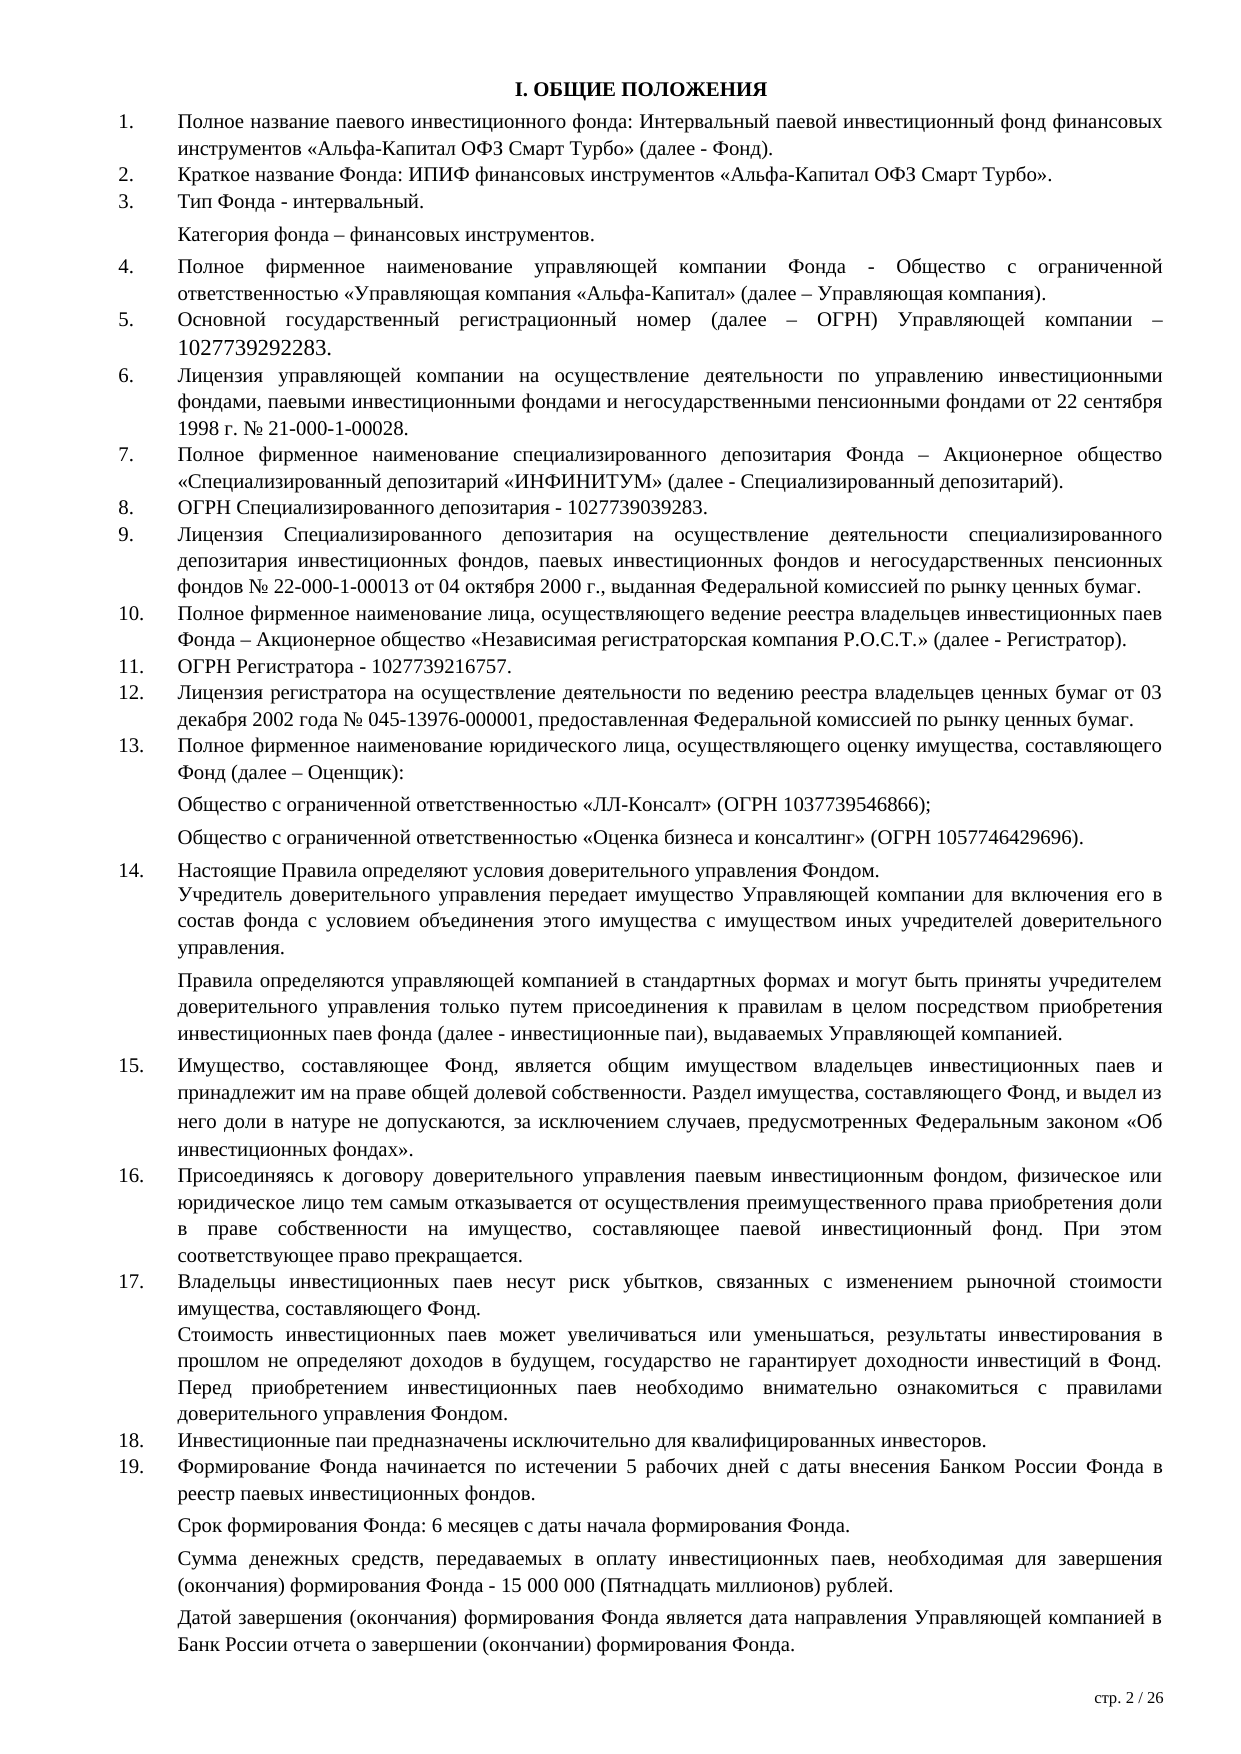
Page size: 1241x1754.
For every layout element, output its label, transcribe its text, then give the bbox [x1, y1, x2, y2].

text Правила определяются управляющей компанией в стандартных формах и могут быть приняты учредителем доверительного управления только путем присоединения к правилам в целом посредством приобретения инвестиционных паев фонда (далее - инвестиционные паи), выдаваемых Управляющей компанией. [177, 967, 1163, 1044]
list Полное фирменное наименование юридического лица, осуществляющего оценку имущества, составляющего Фонд (далее – Оценщик): [118, 733, 1163, 784]
text Категория фонда – финансовых инструментов. [177, 222, 1163, 246]
list Тип Фонда - интервальный. [118, 189, 1163, 213]
text Общество с ограниченной ответственностью «ЛЛ-Консалт» (ОГРН 1037739546866); [177, 792, 1163, 816]
list Полное фирменное наименование управляющей компании Фонда - Общество с ограниченной ответственностью «Управляющая компания «Альфа-Капитал» (далее – Управляющая компания). [118, 254, 1163, 305]
list Владельцы инвестиционных паев несут риск убытков, связанных с изменением рыночной стоимости имущества, составляющего Фонд. [118, 1269, 1163, 1319]
list ОГРН Специализированного депозитария - 1027739039283. [118, 495, 1163, 519]
list Стоимость инвестиционных паев может увеличиваться или уменьшаться, результаты инвестирования в прошлом не определяют доходов в будущем, государство не гарантирует доходности инвестиций в Фонд. Перед приобретением инвестиционных паев необходимо внимательно ознакомиться с правилами доверительного управления Фондом. [177, 1322, 1163, 1425]
list Лицензия регистратора на осуществление деятельности по ведению реестра владельцев ценных бумаг от 03 декабря 2002 года № 045-13976-000001, предоставленная Федеральной комиссией по рынку ценных бумаг. [118, 680, 1163, 731]
list ОГРН Регистратора - 1027739216757. [118, 654, 1163, 678]
list Настоящие Правила определяют условия доверительного управления Фондом. [118, 858, 1163, 882]
list Лицензия управляющей компании на осуществление деятельности по управлению инвестиционными фондами, паевыми инвестиционными фондами и негосударственными пенсионными фондами от 22 сентября 1998 г. № 21-000-1-00028. [118, 363, 1163, 440]
list Полное фирменное наименование лица, осуществляющего ведение реестра владельцев инвестиционных паев Фонда – Акционерное общество «Независимая регистраторская компания Р.О.С.Т.» (далее - Регистратор). [118, 601, 1163, 651]
text Датой завершения (окончания) формирования Фонда является дата направления Управляющей компанией в Банк России отчета о завершении (окончании) формирования Фонда. [177, 1605, 1163, 1656]
list Полное название паевого инвестиционного фонда: Интервальный паевой инвестиционный фонд финансовых инструментов «Альфа-Капитал ОФЗ Смарт Турбо» (далее - Фонд). [118, 109, 1163, 160]
list Краткое название Фонда: ИПИФ финансовых инструментов «Альфа-Капитал ОФЗ Смарт Турбо». [118, 162, 1163, 186]
text I. ОБЩИЕ ПОЛОЖЕНИЯ [118, 77, 1163, 101]
text Учредитель доверительного управления передает имущество Управляющей компании для включения его в состав фонда с условием объединения этого имущества с имуществом иных учредителей доверительного управления. [177, 882, 1163, 959]
list Полное фирменное наименование специализированного депозитария Фонда – Акционерное общество «Специализированный депозитарий «ИНФИНИТУМ» (далее - Специализированный депозитарий). [118, 442, 1163, 493]
text Сумма денежных средств, передаваемых в оплату инвестиционных паев, необходимая для завершения (окончания) формирования Фонда - 15 000 000 (Пятнадцать миллионов) рублей. [177, 1546, 1163, 1597]
list Имущество, составляющее Фонд, является общим имуществом владельцев инвестиционных паев и принадлежит им на праве общей долевой собственности. Раздел имущества, составляющего Фонд, и выдел из него доли в натуре не допускаются, за исключением случаев, предусмотренных Федеральным законом «Об инвестиционных фондах». [118, 1053, 1163, 1161]
list Инвестиционные паи предназначены исключительно для квалифицированных инвесторов. [118, 1428, 1163, 1452]
text Общество с ограниченной ответственностью «Оценка бизнеса и консалтинг» (ОГРН 1057746429696). [177, 825, 1163, 849]
text Срок формирования Фонда: 6 месяцев с даты начала формирования Фонда. [177, 1513, 1163, 1537]
list Присоединяясь к договору доверительного управления паевым инвестиционным фондом, физическое или юридическое лицо тем самым отказывается от осуществления преимущественного права приобретения доли в праве собственности на имущество, составляющее паевой инвестиционный фонд. При этом соответствующее право прекращается. [118, 1163, 1163, 1267]
list Лицензия Специализированного депозитария на осуществление деятельности специализированного депозитария инвестиционных фондов, паевых инвестиционных фондов и негосударственных пенсионных фондов № 22-000-1-00013 от 04 октября ., выданная Федеральной комиссией по рынку ценных бумаг. [118, 522, 1163, 598]
list Формирование Фонда начинается по истечении 5 рабочих дней с даты внесения Банком России Фонда в реестр паевых инвестиционных фондов. [118, 1454, 1163, 1505]
list Основной государственный регистрационный номер (далее – ОГРН) Управляющей компании – 1027739292283. [118, 307, 1163, 360]
